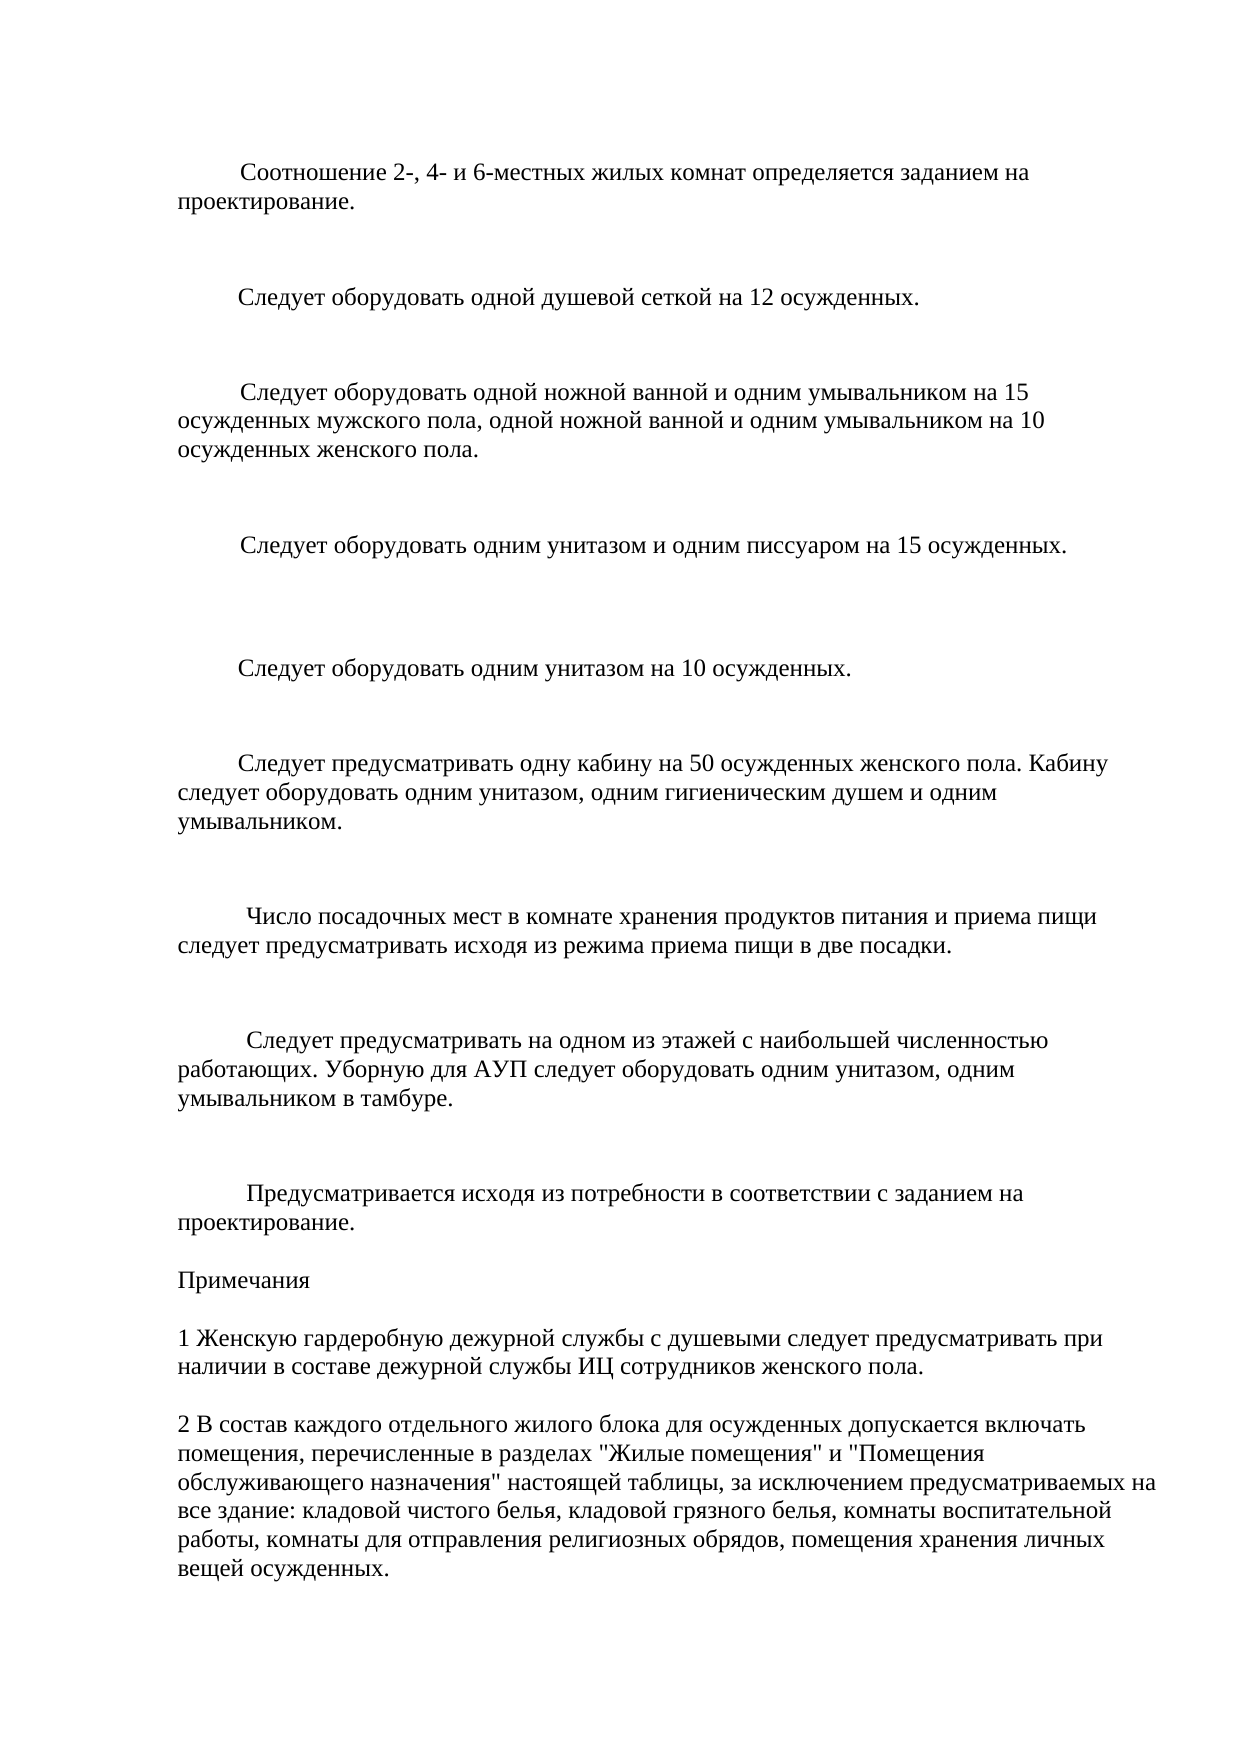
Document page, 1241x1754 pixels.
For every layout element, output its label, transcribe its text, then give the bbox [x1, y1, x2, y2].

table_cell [176, 118, 1159, 585]
table_cell Следует оборудовать одним унитазом на 10 осужденных. Следует предусматривать одну кабину на 50 осужденных женского пола. Кабину следует оборудовать одним унитазом, одним гигиеническим душем и одним умывальником. Число посадочных мест в комнате хранения продуктов питания и приема пищи следует предусматривать исходя из режима приема пищи в две посадки. Следует предусматривать на одном из этажей с наибольшей численностью работающих. Уборную для АУП следует оборудовать одним унитазом, одним умывальником в тамбуре. Предусматривается исходя из потребности в соответствии с заданием на проектирование. Примечания 1 Женскую гардеробную дежурной службы с душевыми следует предусматривать при наличии в составе дежурной службы ИЦ сотрудников женского пола. 2 В состав каждого отдельного жилого блока для осужденных допускается включать помещения, перечисленные в разделах "Жилые помещения" и "Помещения обслуживающего назначения" настоящей таблицы, за исключением предусматриваемых на все здание: кладовой чистого белья, кладовой грязного белья, комнаты воспитательной работы, комнаты для отправления религиозных обрядов, помещения хранения личных вещей осужденных. [176, 585, 1159, 1583]
